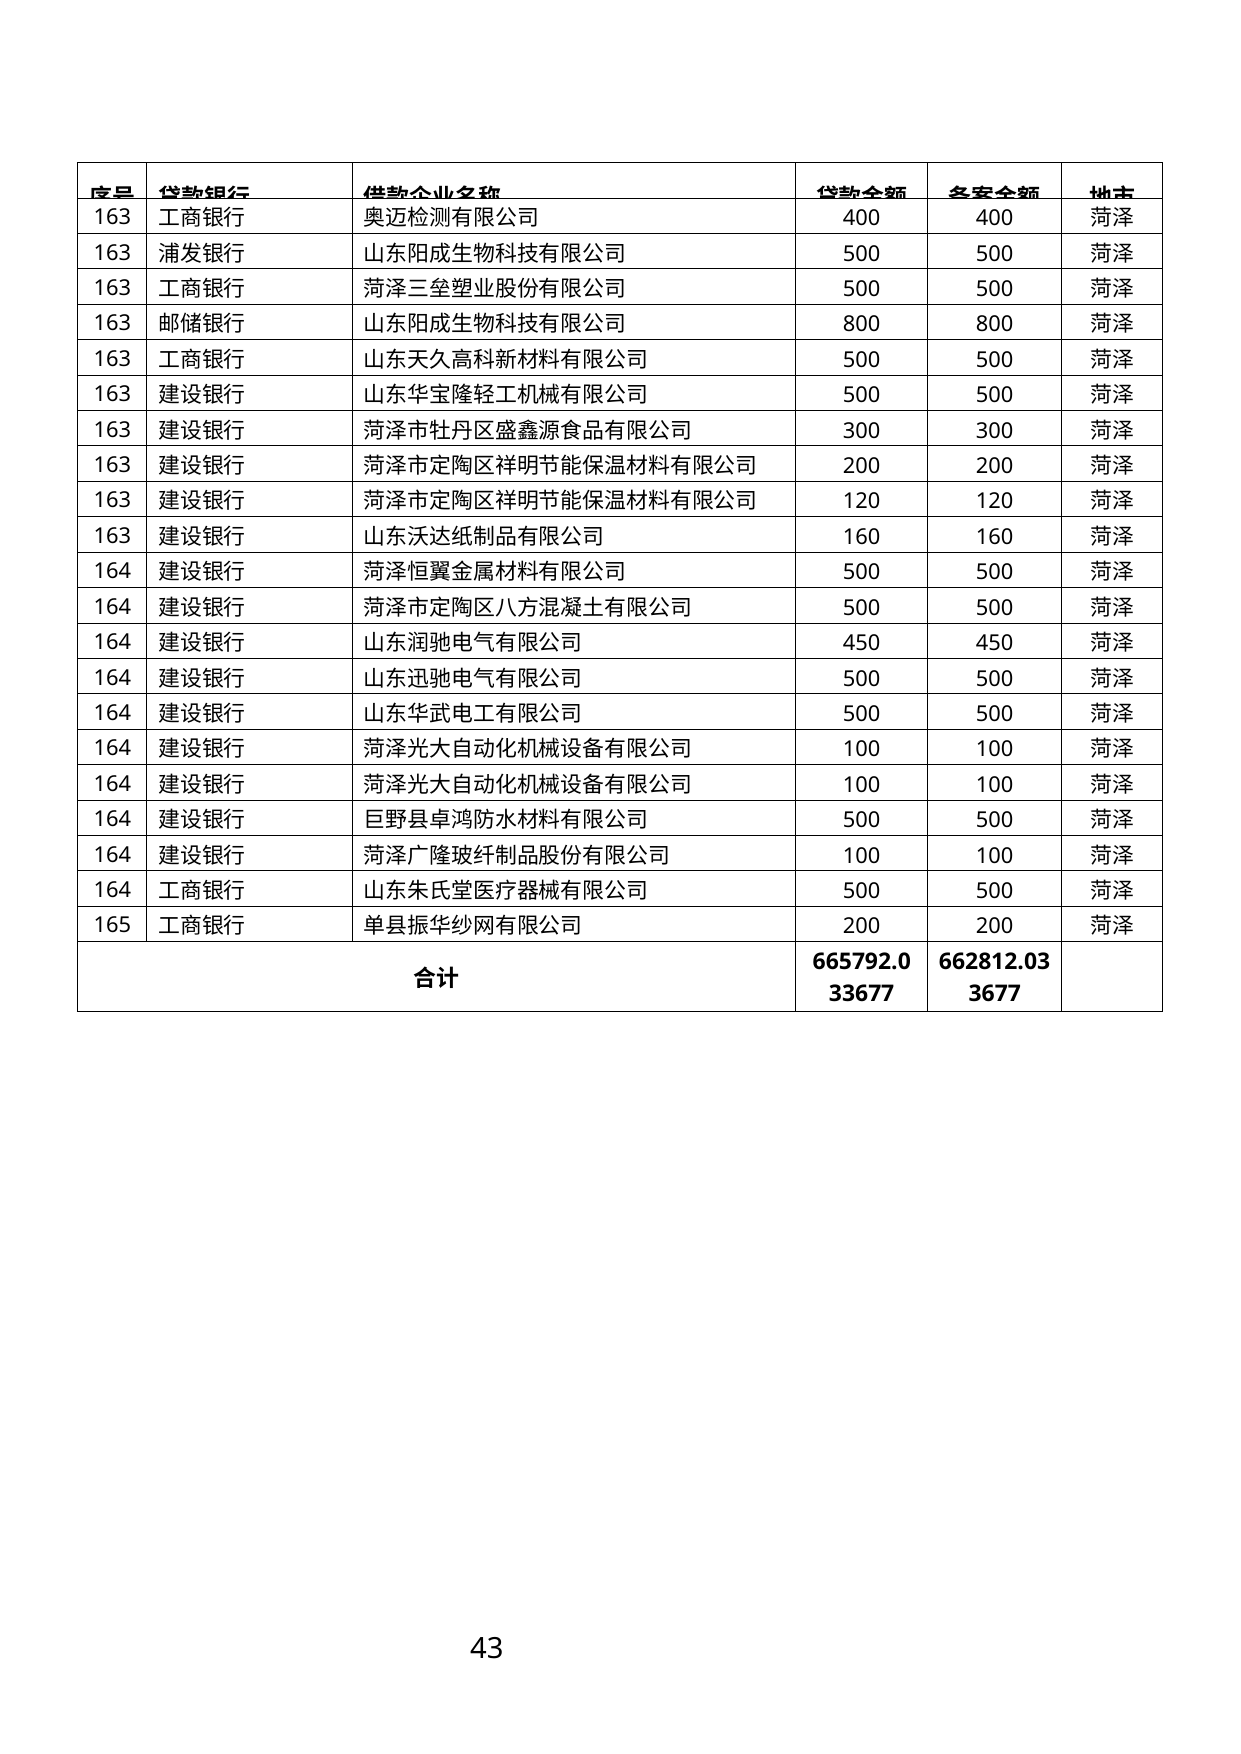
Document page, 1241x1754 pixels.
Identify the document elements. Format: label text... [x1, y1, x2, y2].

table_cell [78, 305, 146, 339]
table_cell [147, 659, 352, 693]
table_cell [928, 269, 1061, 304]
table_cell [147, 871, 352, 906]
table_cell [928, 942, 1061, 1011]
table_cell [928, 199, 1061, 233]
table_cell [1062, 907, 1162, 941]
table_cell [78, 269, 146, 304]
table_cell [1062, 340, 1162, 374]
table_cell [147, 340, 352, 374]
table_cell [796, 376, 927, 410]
table_header 备案金额 [928, 163, 1061, 197]
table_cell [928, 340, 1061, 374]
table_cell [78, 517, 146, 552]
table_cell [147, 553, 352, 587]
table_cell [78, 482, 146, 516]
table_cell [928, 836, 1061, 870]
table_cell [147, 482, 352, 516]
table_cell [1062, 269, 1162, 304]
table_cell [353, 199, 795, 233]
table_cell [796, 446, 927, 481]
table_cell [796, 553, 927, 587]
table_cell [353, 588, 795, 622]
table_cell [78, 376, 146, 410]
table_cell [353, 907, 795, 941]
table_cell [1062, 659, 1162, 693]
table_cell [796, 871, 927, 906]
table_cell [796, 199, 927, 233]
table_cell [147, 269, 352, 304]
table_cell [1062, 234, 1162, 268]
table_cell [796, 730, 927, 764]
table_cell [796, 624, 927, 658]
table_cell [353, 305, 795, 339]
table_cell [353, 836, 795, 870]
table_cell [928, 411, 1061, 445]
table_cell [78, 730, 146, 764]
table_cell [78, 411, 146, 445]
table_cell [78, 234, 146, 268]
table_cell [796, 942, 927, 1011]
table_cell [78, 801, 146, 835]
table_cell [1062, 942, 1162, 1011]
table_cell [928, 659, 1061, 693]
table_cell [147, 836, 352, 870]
table_header 贷款金额 [796, 163, 927, 197]
table_header 序号 [78, 163, 146, 197]
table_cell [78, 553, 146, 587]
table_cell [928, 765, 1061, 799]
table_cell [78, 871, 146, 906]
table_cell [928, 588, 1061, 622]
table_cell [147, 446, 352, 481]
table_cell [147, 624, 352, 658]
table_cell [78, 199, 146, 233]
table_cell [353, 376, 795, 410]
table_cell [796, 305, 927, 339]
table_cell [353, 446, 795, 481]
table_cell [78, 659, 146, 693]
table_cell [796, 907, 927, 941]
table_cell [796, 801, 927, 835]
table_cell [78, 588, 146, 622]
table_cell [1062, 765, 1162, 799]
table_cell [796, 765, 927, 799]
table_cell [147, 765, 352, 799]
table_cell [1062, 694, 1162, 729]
table_header 地市 [1062, 163, 1162, 197]
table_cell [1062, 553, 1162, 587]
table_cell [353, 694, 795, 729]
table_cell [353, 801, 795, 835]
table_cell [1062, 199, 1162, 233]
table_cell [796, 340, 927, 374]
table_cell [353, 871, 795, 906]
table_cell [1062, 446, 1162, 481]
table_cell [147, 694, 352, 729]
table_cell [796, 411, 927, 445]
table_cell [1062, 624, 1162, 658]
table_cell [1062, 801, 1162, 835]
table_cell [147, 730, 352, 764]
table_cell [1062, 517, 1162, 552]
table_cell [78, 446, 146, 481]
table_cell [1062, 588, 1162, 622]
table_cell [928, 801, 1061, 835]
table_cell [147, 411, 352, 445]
table_header 借款企业名称 [353, 163, 795, 197]
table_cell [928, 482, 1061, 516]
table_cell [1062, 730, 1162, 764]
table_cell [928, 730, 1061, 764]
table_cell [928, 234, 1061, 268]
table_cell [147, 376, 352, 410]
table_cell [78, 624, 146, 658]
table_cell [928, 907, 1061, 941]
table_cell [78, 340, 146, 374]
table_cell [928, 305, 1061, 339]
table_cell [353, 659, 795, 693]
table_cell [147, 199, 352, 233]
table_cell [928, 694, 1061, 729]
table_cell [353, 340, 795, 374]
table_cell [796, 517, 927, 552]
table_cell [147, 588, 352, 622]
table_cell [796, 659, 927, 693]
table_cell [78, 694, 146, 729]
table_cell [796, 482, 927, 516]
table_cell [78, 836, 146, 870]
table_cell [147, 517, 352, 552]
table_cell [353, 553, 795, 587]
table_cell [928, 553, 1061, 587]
table_header 贷款银行 [147, 163, 352, 197]
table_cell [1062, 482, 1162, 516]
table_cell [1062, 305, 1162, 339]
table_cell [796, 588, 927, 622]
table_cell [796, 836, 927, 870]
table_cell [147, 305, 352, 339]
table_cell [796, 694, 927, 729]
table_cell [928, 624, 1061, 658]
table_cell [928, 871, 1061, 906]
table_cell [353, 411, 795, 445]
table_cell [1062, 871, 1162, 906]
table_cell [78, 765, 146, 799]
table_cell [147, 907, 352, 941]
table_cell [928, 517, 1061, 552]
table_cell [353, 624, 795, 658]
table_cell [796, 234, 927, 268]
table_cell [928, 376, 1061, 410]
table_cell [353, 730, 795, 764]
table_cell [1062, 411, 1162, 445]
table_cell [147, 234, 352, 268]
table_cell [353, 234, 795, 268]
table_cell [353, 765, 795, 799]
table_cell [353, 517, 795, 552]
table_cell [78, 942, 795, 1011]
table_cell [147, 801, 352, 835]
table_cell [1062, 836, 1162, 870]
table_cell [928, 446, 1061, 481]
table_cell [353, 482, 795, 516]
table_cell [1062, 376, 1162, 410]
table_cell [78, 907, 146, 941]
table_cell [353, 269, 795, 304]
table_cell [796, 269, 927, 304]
